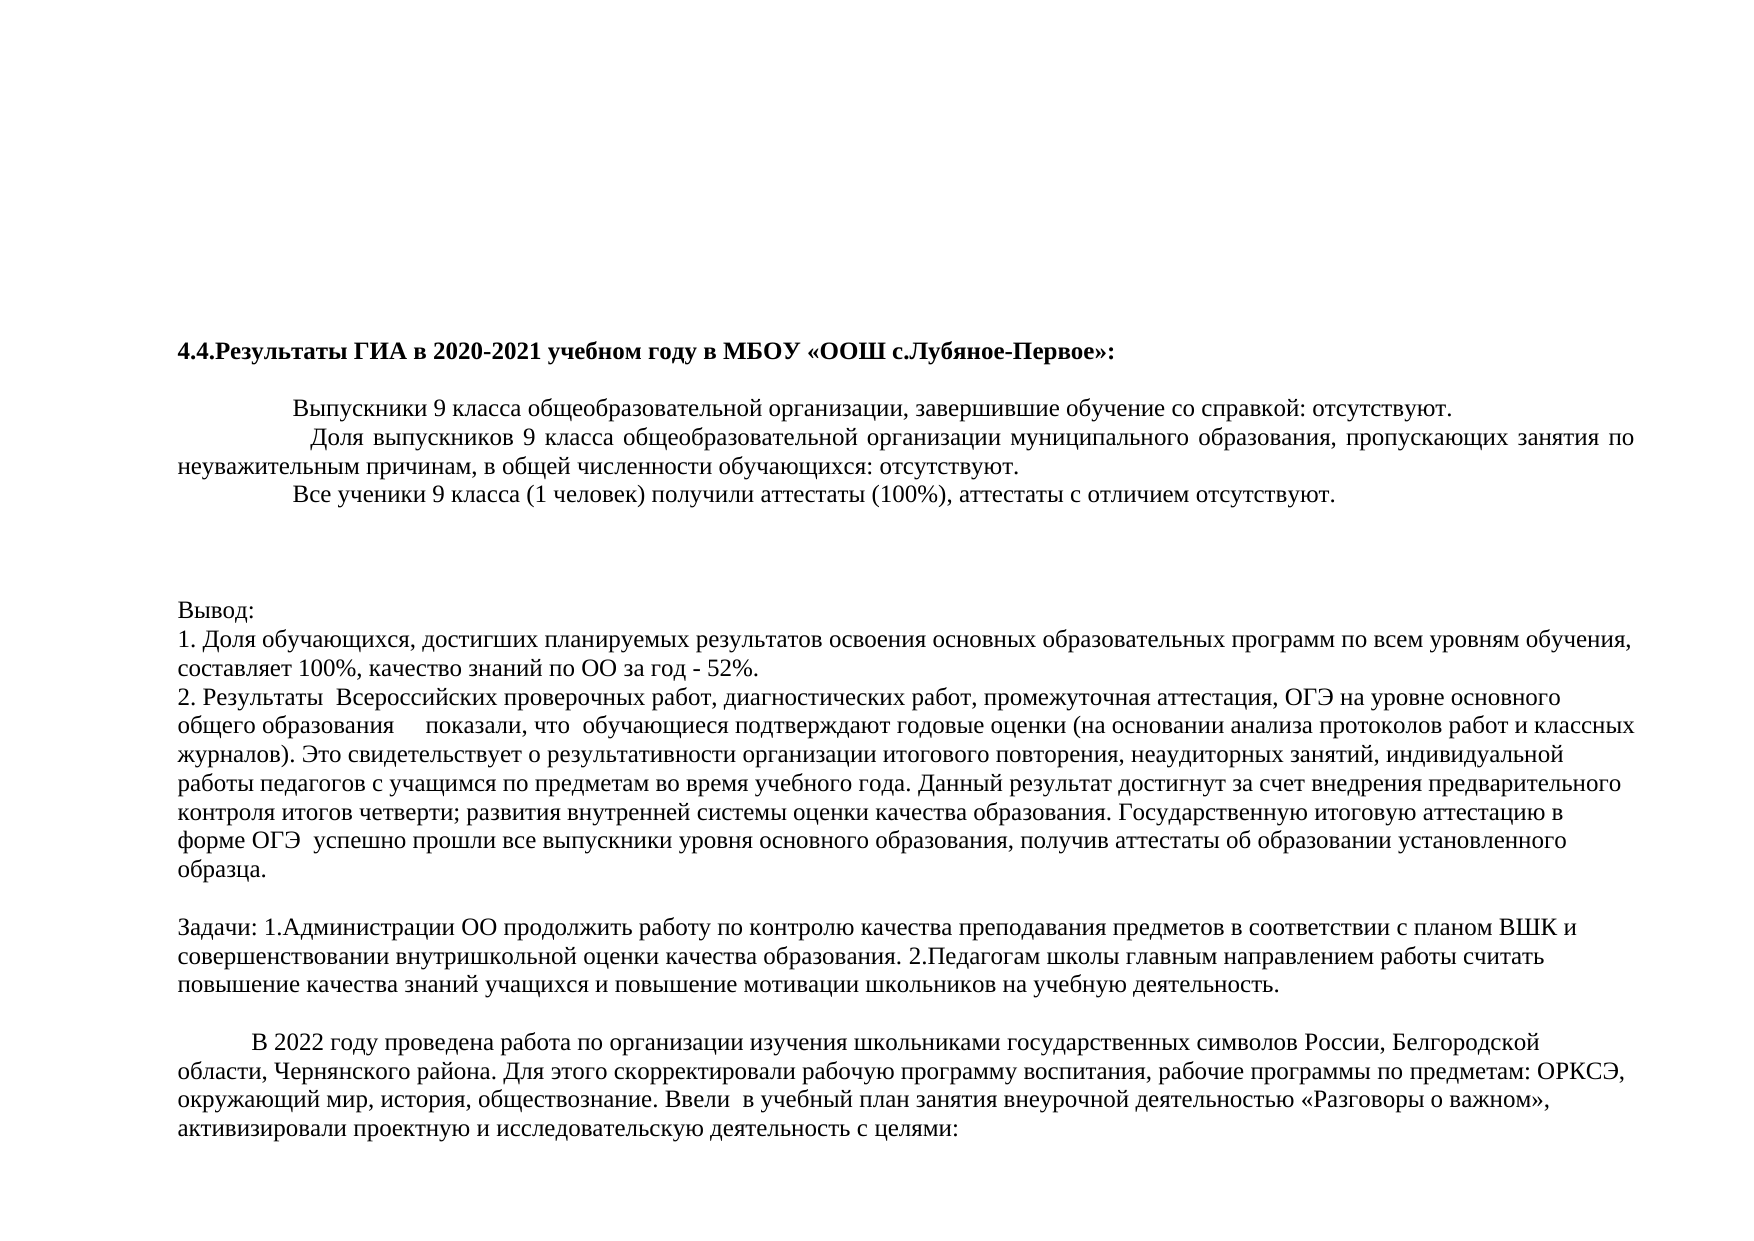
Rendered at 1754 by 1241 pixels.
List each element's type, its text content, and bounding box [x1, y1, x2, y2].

text Доля выпускников 9 класса общеобразовательной организации муниципального образования, пропускающих занятия по неуважительным причинам, в общей численности обучающихся: отсутствуют. [177, 422, 1636, 479]
text Выпускники 9 класса общеобразовательной организации, завершившие обучение со справкой: отсутствуют. [177, 393, 1636, 422]
text Вывод: 1. Доля обучающихся, достигших планируемых результатов освоения основных образовательных программ по всем уровням обучения, составляет 100%, качество знаний по ОО за год - 52%. 2. Результаты Всероссийских проверочных работ, диагностических работ, промежуточная аттестация, ОГЭ на уровне основного общего образования показали, что обучающиеся подтверждают годовые оценки (на основании анализа протоколов работ и классных журналов). Это свидетельствует о результативности организации итогового повторения, неаудиторных занятий, индивидуальной работы педагогов с учащимся по предметам во время учебного года. Данный результат достигнут за счет внедрения предварительного контроля итогов четверти; развития внутренней системы оценки качества образования. Государственную итоговую аттестацию в форме ОГЭ успешно прошли все выпускники уровня основного образования, получив аттестаты об образовании установленного образца. [177, 595, 1636, 883]
text 4.4.Результаты ГИА в 2020-2021 учебном году в МБОУ «ООШ с.Лубяное-Первое»: [177, 336, 1636, 364]
text Все ученики 9 класса (1 человек) получили аттестаты (100%), аттестаты с отличием отсутствуют. [177, 479, 1636, 508]
text Задачи: 1.Администрации ОО продолжить работу по контролю качества преподавания предметов в соответствии с планом ВШК и совершенствовании внутришкольной оценки качества образования. 2.Педагогам школы главным направлением работы считать повышение качества знаний учащихся и повышение мотивации школьников на учебную деятельность. В 2022 году проведена работа по организации изучения школьниками государственных символов России, Белгородской области, Чернянского района. Для этого скорректировали рабочую программу воспитания, рабочие программы по предметам: ОРКСЭ, окружающий мир, история, обществознание. Ввели в учебный план занятия внеурочной деятельностью «Разговоры о важном», активизировали проектную и исследовательскую деятельность с целями: [177, 912, 1636, 1142]
